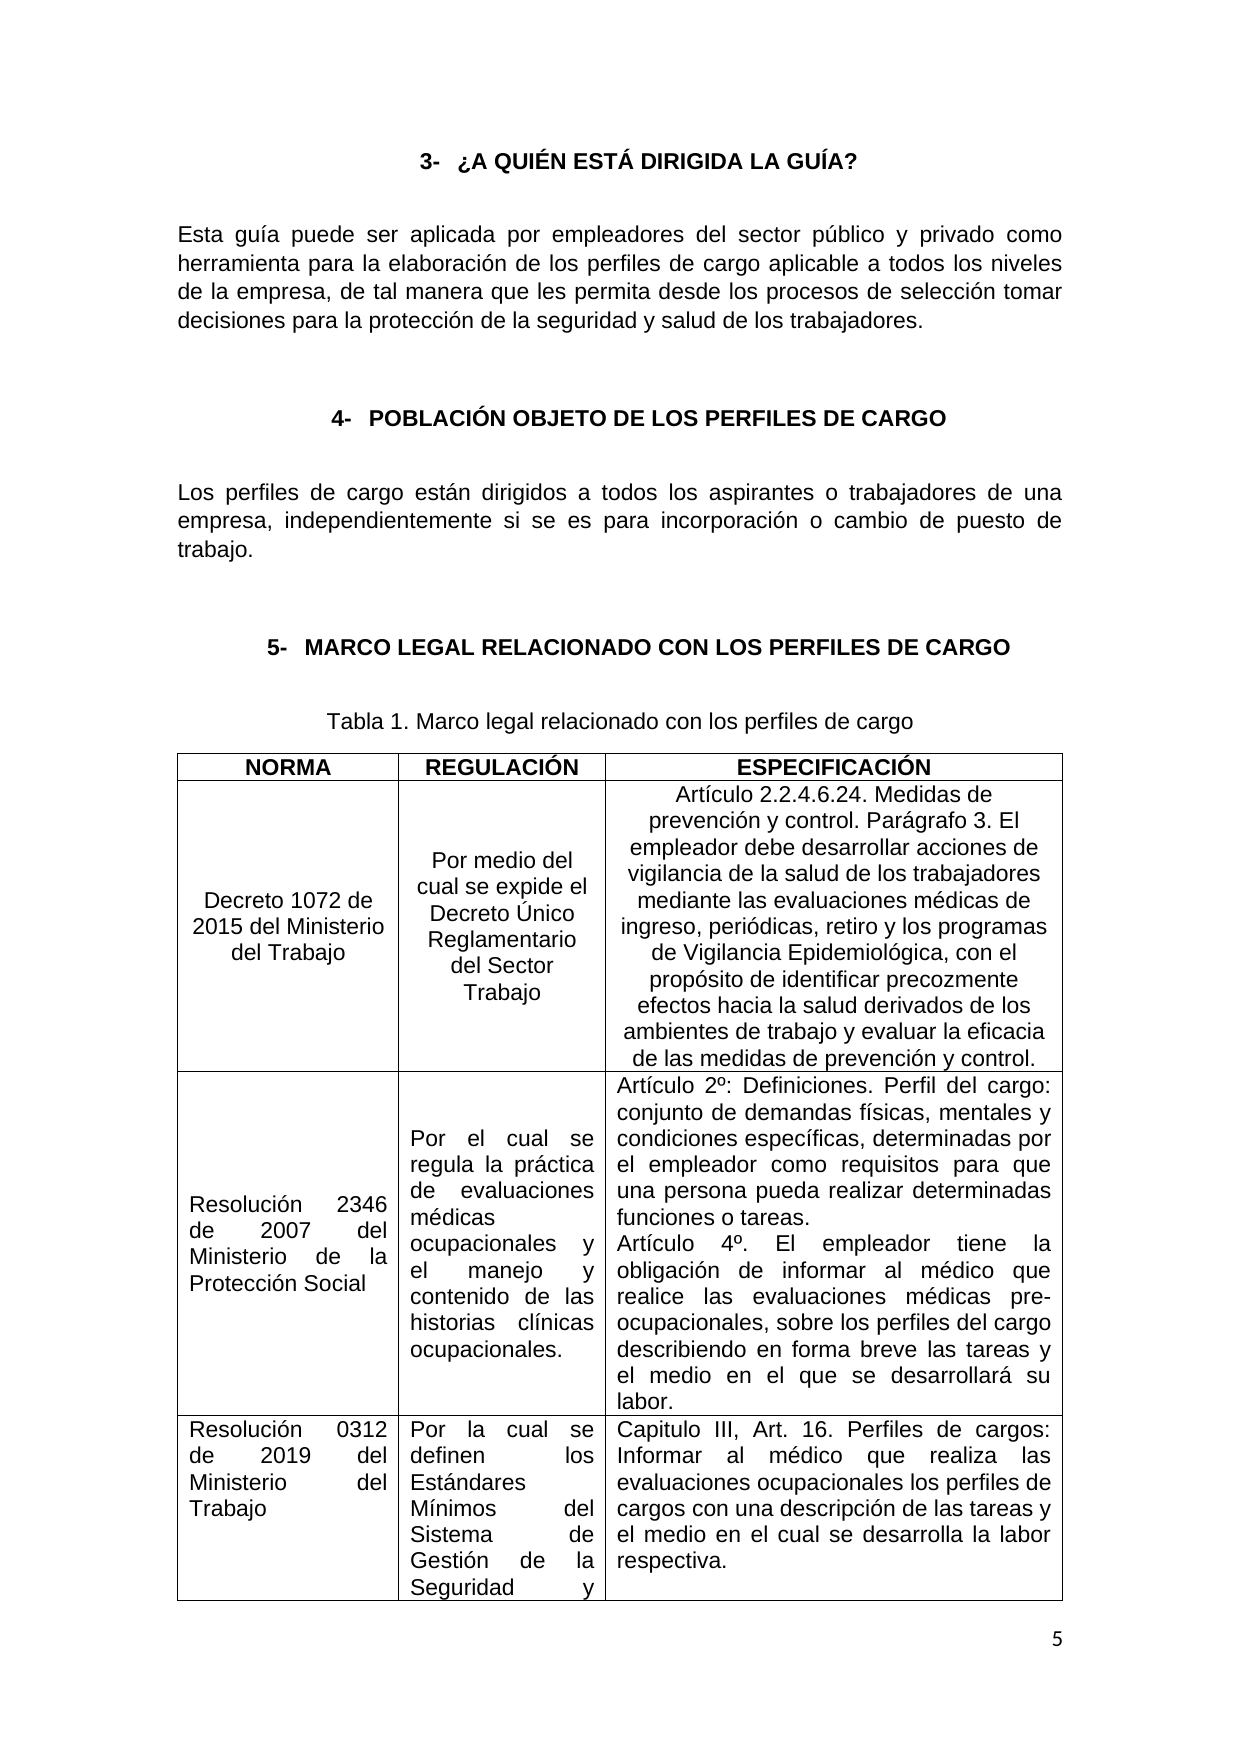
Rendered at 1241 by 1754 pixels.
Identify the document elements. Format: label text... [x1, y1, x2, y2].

table_cell Artículo 2º: Definiciones. Perfil del cargo: conjunto de demandas físicas, mentales y condiciones específicas, determinadas por el empleador como requisitos para que una persona pueda realizar determinadas funciones o tareas. Artículo 4º. El empleador tiene la obligación de informar al médico que realice las evaluaciones médicas pre-ocupacionales, sobre los perfiles del cargo describiendo en forma breve las tareas y el medio en el que se desarrollará su labor. [606, 1072, 1062, 1415]
table_header NORMA [178, 754, 398, 780]
subtitle ¿A QUIÉN ESTÁ DIRIGIDA LA GUÍA? [215, 148, 1063, 174]
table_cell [606, 1416, 1062, 1600]
table_header REGULACIÓN [399, 754, 605, 780]
table_cell Por medio del cual se expide el Decreto Único Reglamentario del Sector Trabajo [399, 781, 605, 1071]
table_header ESPECIFICACIÓN [606, 754, 1062, 780]
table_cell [399, 1416, 605, 1600]
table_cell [178, 1416, 398, 1600]
text Tabla 1. Marco legal relacionado con los perfiles de cargo [177, 708, 1063, 734]
subtitle MARCO LEGAL RELACIONADO CON LOS PERFILES DE CARGO [215, 634, 1063, 660]
table_cell Por el cual se regula la práctica de evaluaciones médicas ocupacionales y el manejo y contenido de las historias clínicas ocupacionales. [399, 1072, 605, 1415]
subtitle POBLACIÓN OBJETO DE LOS PERFILES DE CARGO [215, 405, 1063, 431]
text Esta guía puede ser aplicada por empleadores del sector público y privado como herramienta para la elaboración de los perfiles de cargo aplicable a todos los niveles de la empresa, de tal manera que les permita desde los procesos de selección tomar decisiones para la protección de la seguridad y salud de los trabajadores. [177, 221, 1063, 333]
table_cell Decreto 1072 de 2015 del Ministerio del Trabajo [178, 781, 398, 1071]
text Los perfiles de cargo están dirigidos a todos los aspirantes o trabajadores de una empresa, independientemente si se es para incorporación o cambio de puesto de trabajo. [177, 479, 1063, 562]
table_cell Resolución 2346 de 2007 del Ministerio de la Protección Social [178, 1072, 398, 1415]
table_cell Artículo 2.2.4.6.24. Medidas de prevención y control. Parágrafo 3. El empleador debe desarrollar acciones de vigilancia de la salud de los trabajadores mediante las evaluaciones médicas de ingreso, periódicas, retiro y los programas de Vigilancia Epidemiológica, con el propósito de identificar precozmente efectos hacia la salud derivados de los ambientes de trabajo y evaluar la eficacia de las medidas de prevención y control. [606, 781, 1062, 1071]
